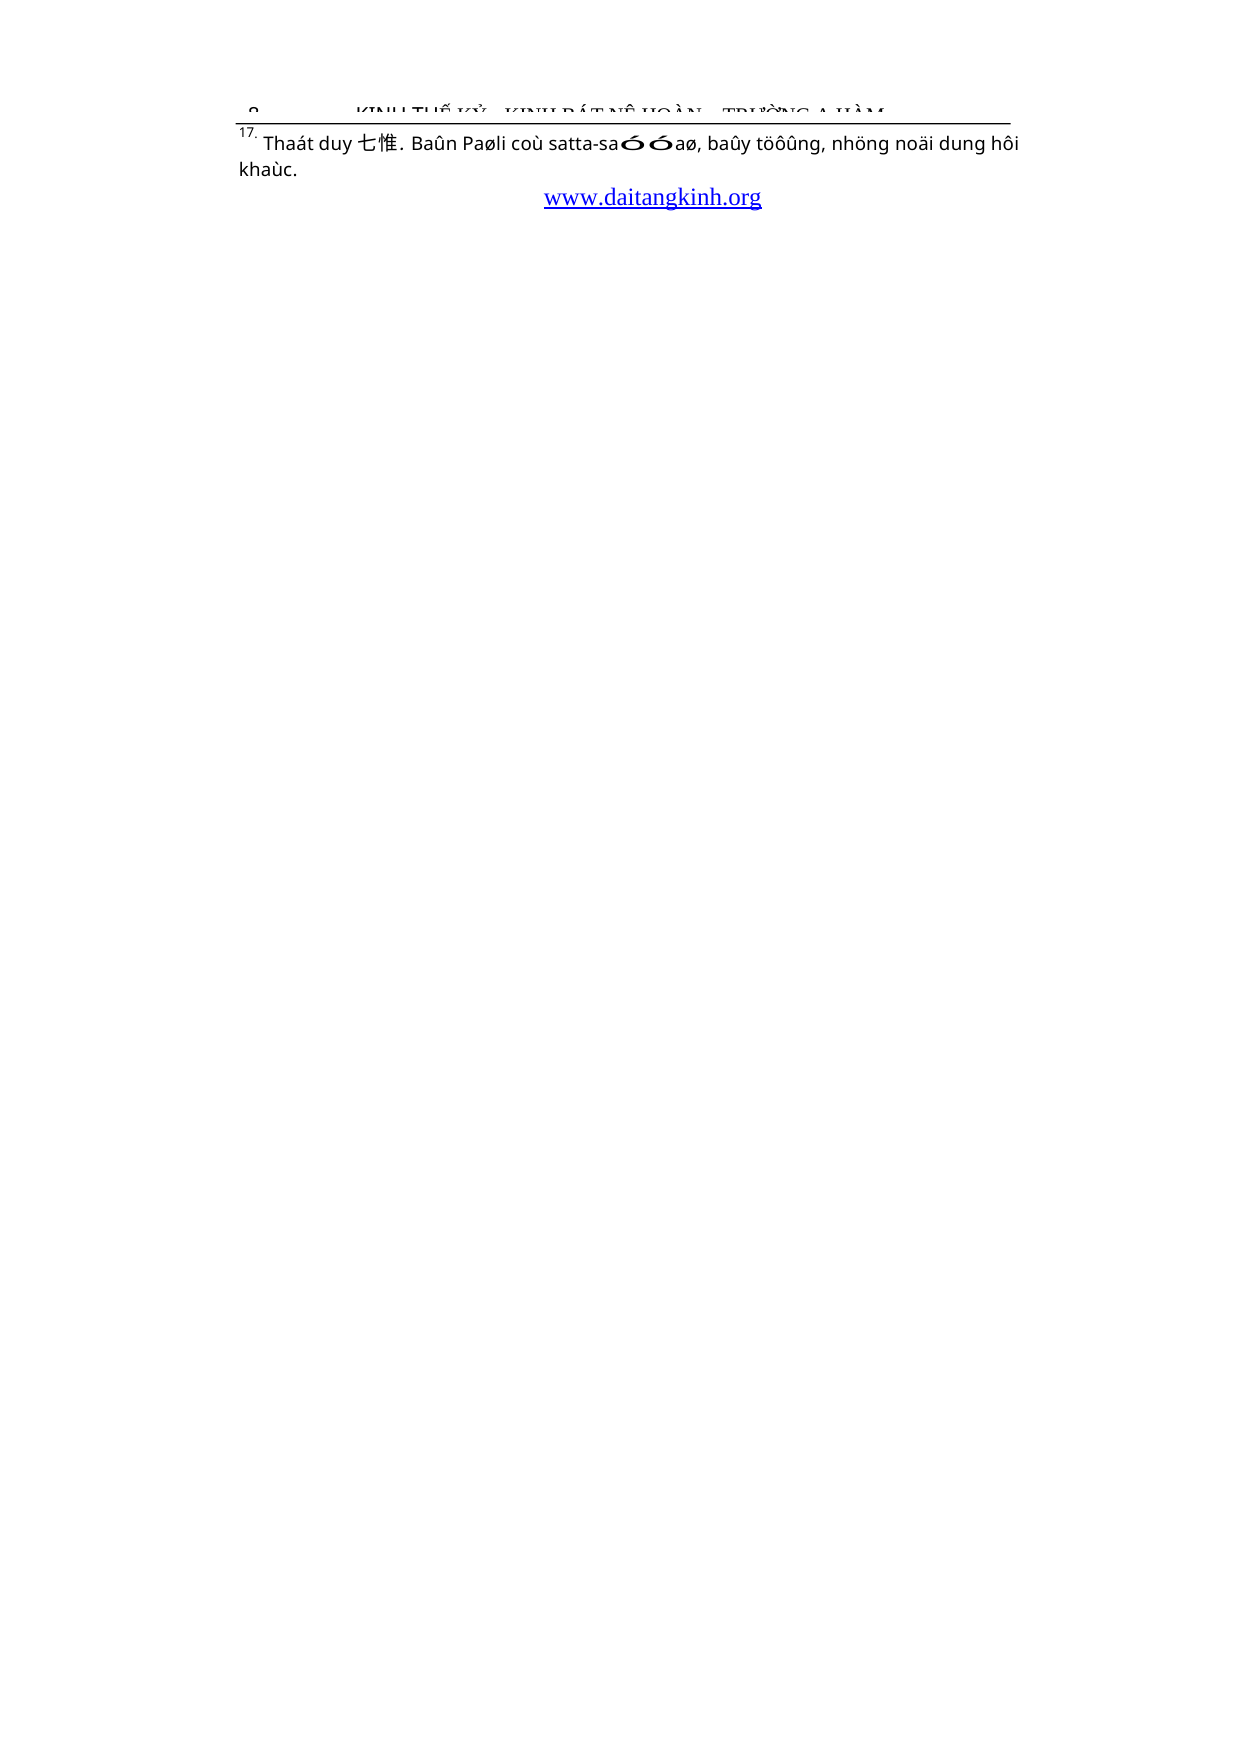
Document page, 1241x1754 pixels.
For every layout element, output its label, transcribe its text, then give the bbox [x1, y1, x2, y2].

text www.daitangkinh.org [317, 182, 988, 211]
text 17. Thaát duy 七惟. Baûn Paøli coù satta-saóóaø, baûy töôûng, nhöng noäi dung hôi khaùc. [239, 123, 1065, 181]
